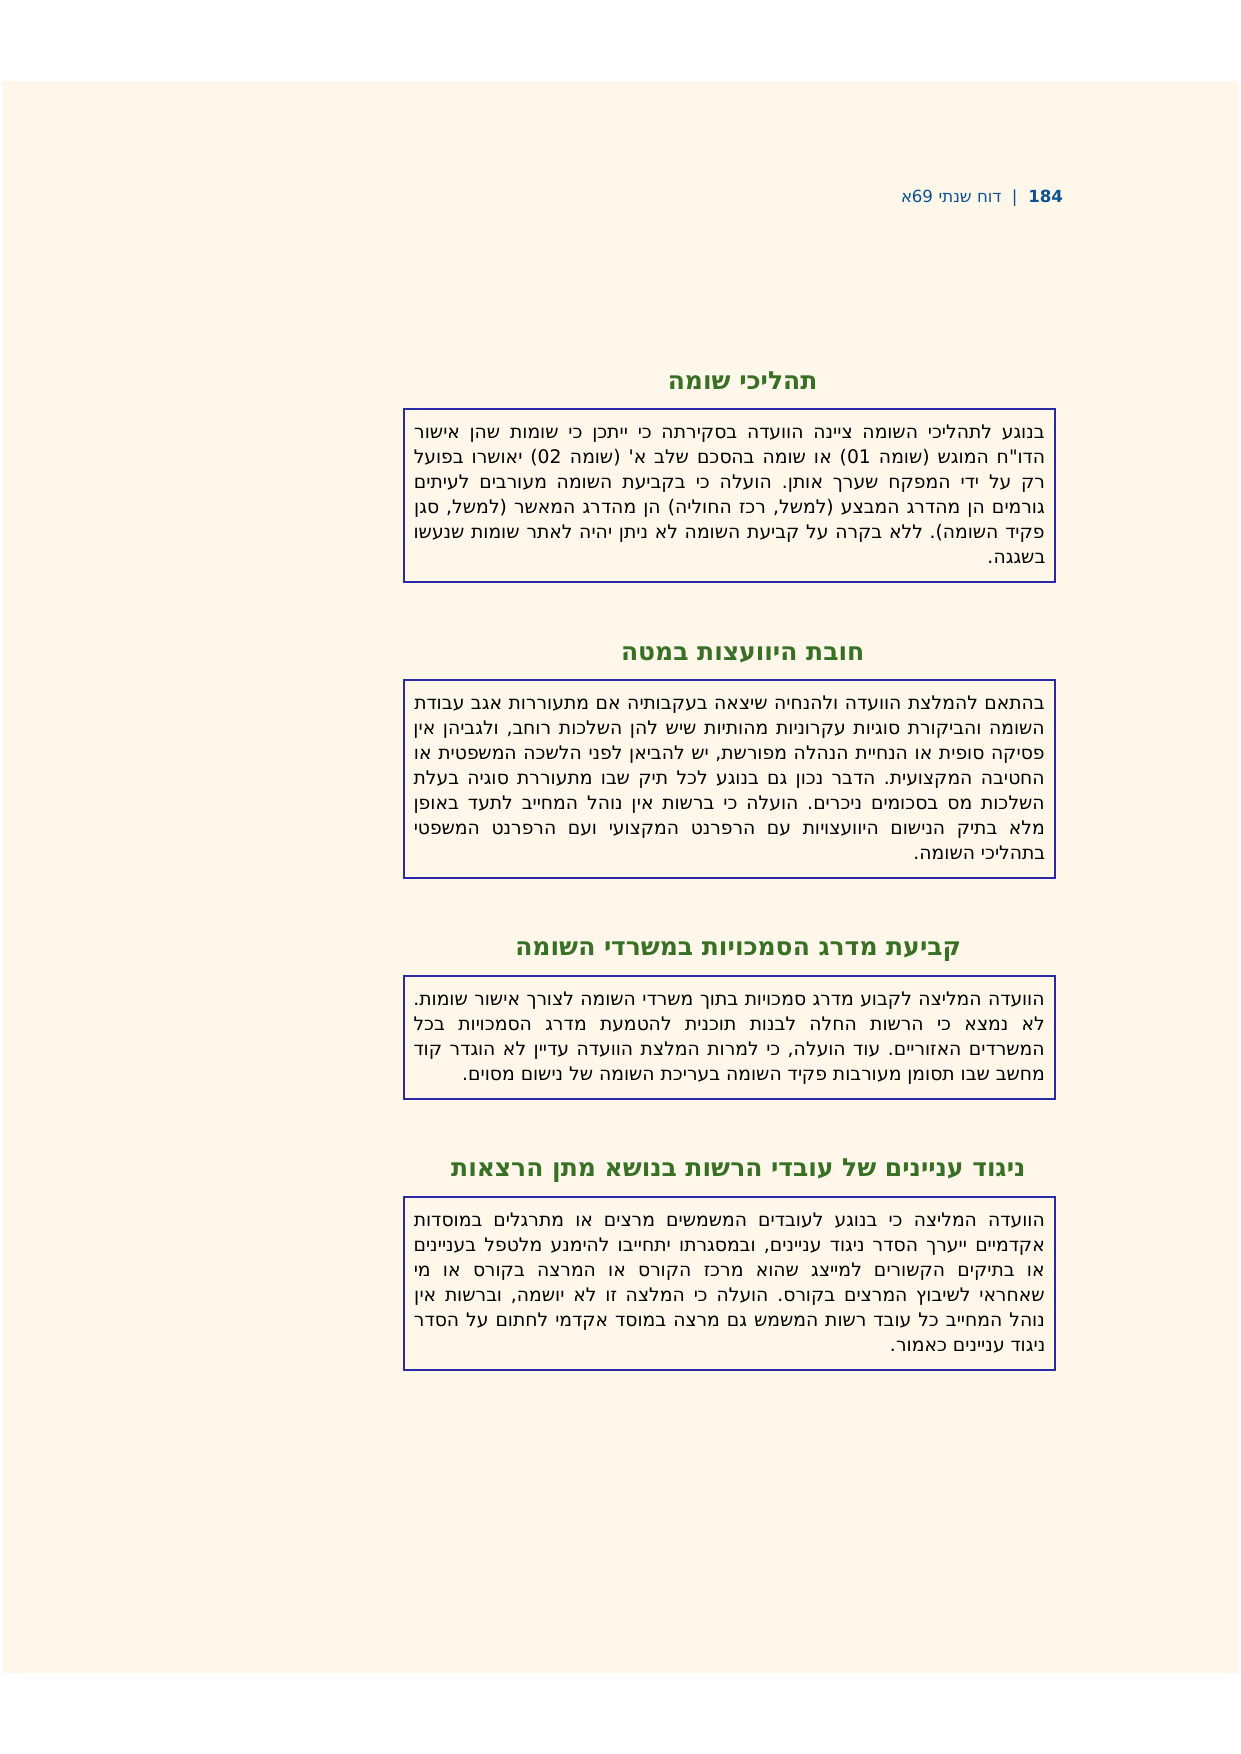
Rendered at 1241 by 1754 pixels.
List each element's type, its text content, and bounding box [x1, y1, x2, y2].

text הוועדה המליצה כי בנוגע לעובדים המשמשים מרצים או מתרגלים במוסדות אקדמיים ייערך הסדר ניגוד עניינים, ובמסגרתו יתחייבו להימנע מלטפל בעניינים או בתיקים הקשורים למייצג שהוא מרכז הקורס או המרצה בקורס או מי שאחראי לשיבוץ המרצים בקורס. הועלה כי המלצה זו לא יושמה, וברשות אין נוהל המחייב כל עובד רשות המשמש גם מרצה במוסד אקדמי לחתום על הסדר ניגוד עניינים כאמור. [405, 1198, 1054, 1369]
text קביעת מדרג הסמכויות במשרדי השומה [413, 929, 1063, 962]
text ניגוד עניינים של עובדי הרשות בנושא מתן הרצאות [413, 1150, 1063, 1183]
text הוועדה המליצה לקבוע מדרג סמכויות בתוך משרדי השומה לצורך אישור שומות. לא נמצא כי הרשות החלה לבנות תוכנית להטמעת מדרג הסמכויות בכל המשרדים האזוריים. עוד הועלה, כי למרות המלצת הוועדה עדיין לא הוגדר קוד מחשב שבו תסומן מעורבות פקיד השומה בעריכת השומה של נישום מסוים. [405, 977, 1054, 1098]
text חובת היוועצות במטה [413, 633, 1063, 667]
text בהתאם להמלצת הוועדה ולהנחיה שיצאה בעקבותיה אם מתעוררות אגב עבודת השומה והביקורת סוגיות עקרוניות מהותיות שיש להן השלכות רוחב, ולגביהן אין פסיקה סופית או הנחיית הנהלה מפורשת, יש להביאן לפני הלשכה המשפטית או החטיבה המקצועית. הדבר נכון גם בנוגע לכל תיק שבו מתעוררת סוגיה בעלת השלכות מס בסכומים ניכרים. הועלה כי ברשות אין נוהל המחייב לתעד באופן מלא בתיק הנישום היוועצויות עם הרפרנט המקצועי ועם הרפרנט המשפטי בתהליכי השומה. [405, 681, 1054, 877]
text תהליכי שומה [413, 362, 1063, 396]
text בנוגע לתהליכי השומה ציינה הוועדה בסקירתה כי ייתכן כי שומות שהן אישור הדו"ח המוגש (שומה 01) או שומה בהסכם שלב א' (שומה 02) יאושרו בפועל רק על ידי המפקח שערך אותן. הועלה כי בקביעת השומה מעורבים לעיתים גורמים הן מהדרג המבצע (למשל, רכז החוליה) הן מהדרג המאשר (למשל, סגן פקיד השומה). ללא בקרה על קביעת השומה לא ניתן יהיה לאתר שומות שנעשו בשגגה. [405, 410, 1054, 581]
